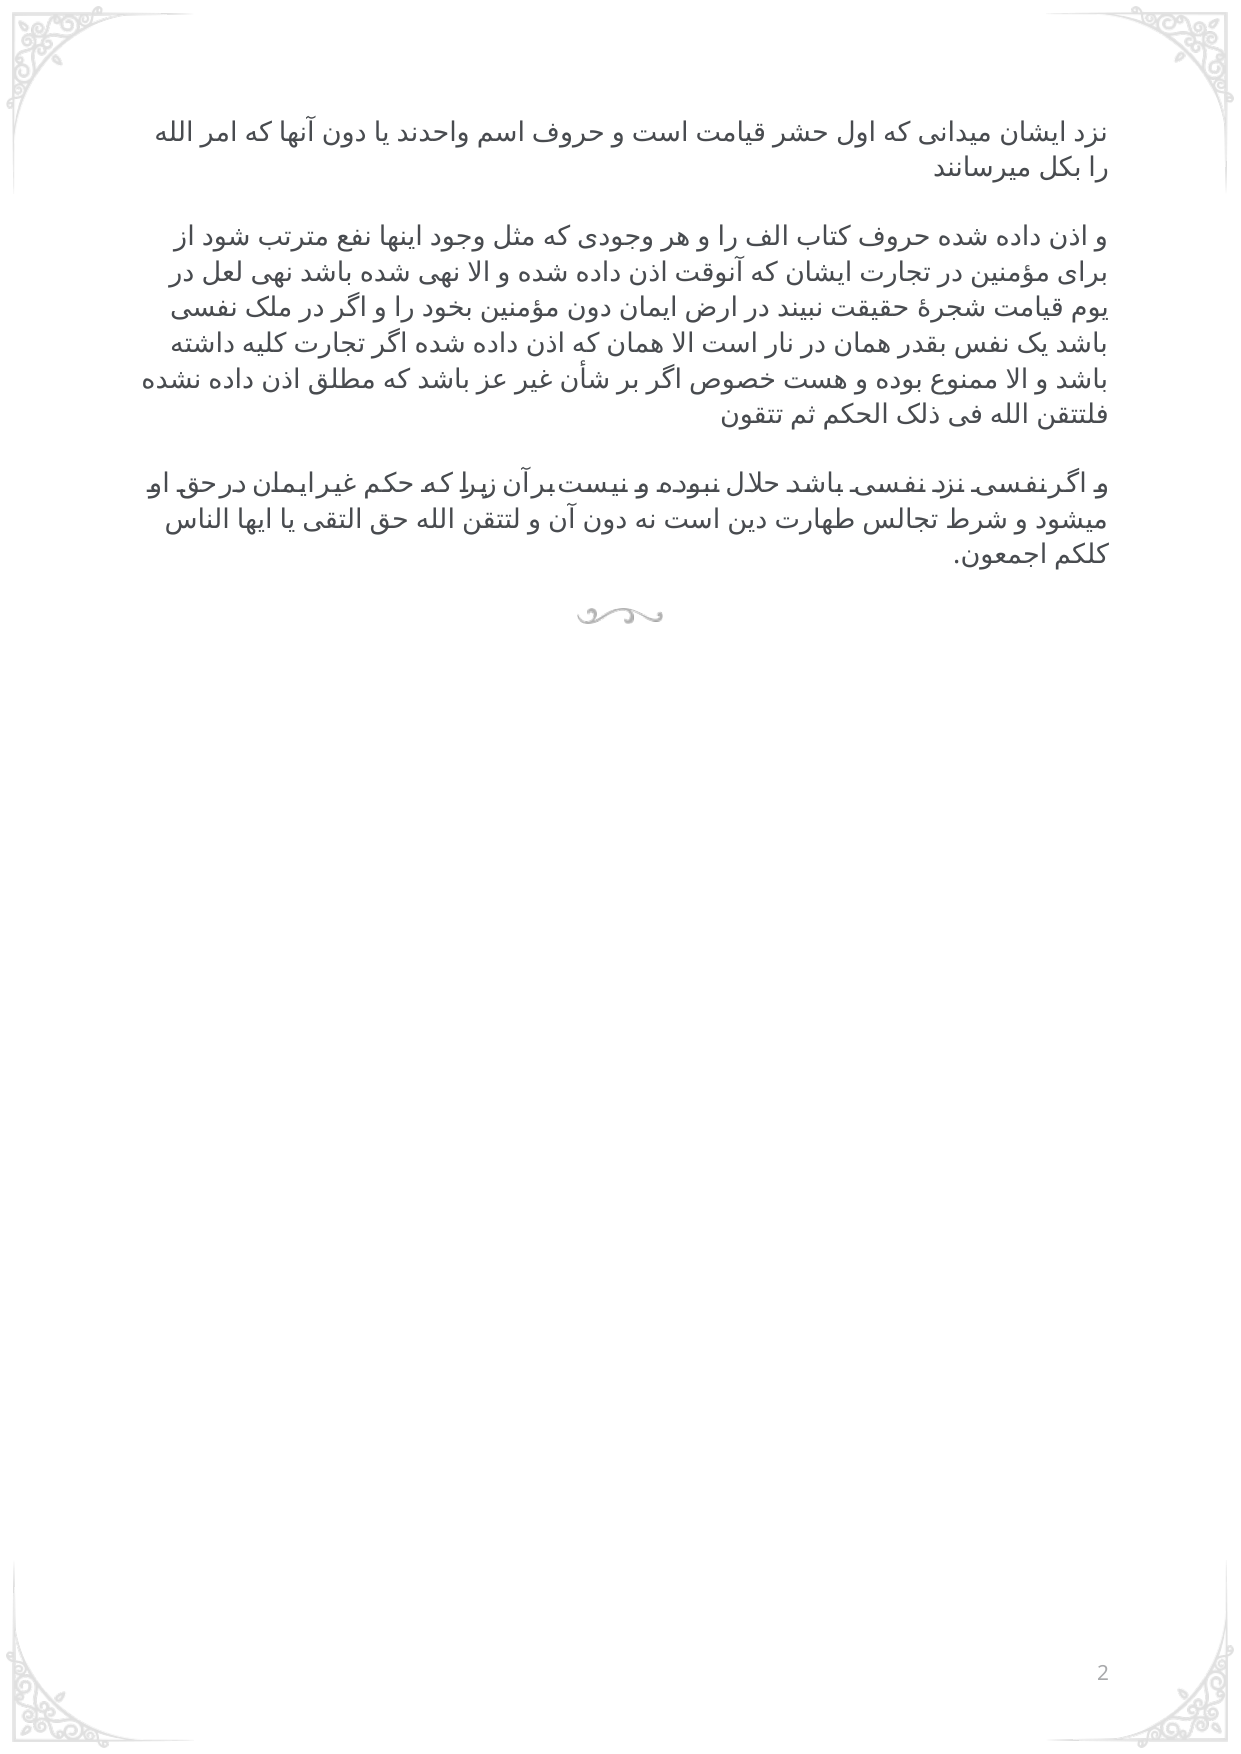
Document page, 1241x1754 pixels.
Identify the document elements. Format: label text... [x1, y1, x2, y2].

picture [1046, 6, 1234, 194]
picture [6, 1560, 194, 1748]
picture [6, 6, 194, 194]
picture [577, 608, 663, 624]
picture [1046, 1560, 1234, 1748]
text و اگر نفسی نزد نفسی باشد حلال نبوده و نیست بر آن زیرا که حکم غیر ایمان در حق او میشود و شرط تجالس طهارت دین است نه دون آن و لتتقن الله حق التقی یا ایها الناس کلکم اجمعون. [131, 468, 1109, 575]
text و اذن داده شده حروف کتاب الف را و هر وجودی که مثل وجود اینها نفع مترتب شود از برای مؤمنین در تجارت ایشان که آنوقت اذن داده شده و الا نهی شده باشد نهی لعل در یوم قیامت شجرۀ حقیقت نبیند در ارض ایمان دون مؤمنین بخود را و اگر در ملک نفسی باشد یک نفس بقدر همان در نار است الا همان که اذن داده شده اگر تجارت کلیه داشته باشد و الا ممنوع بوده و هست خصوص اگر بر شأن غیر عز باشد که مطلق اذن داده نشده فلتتقن الله فی ذلک الحکم ثم تتقون [131, 221, 1109, 435]
